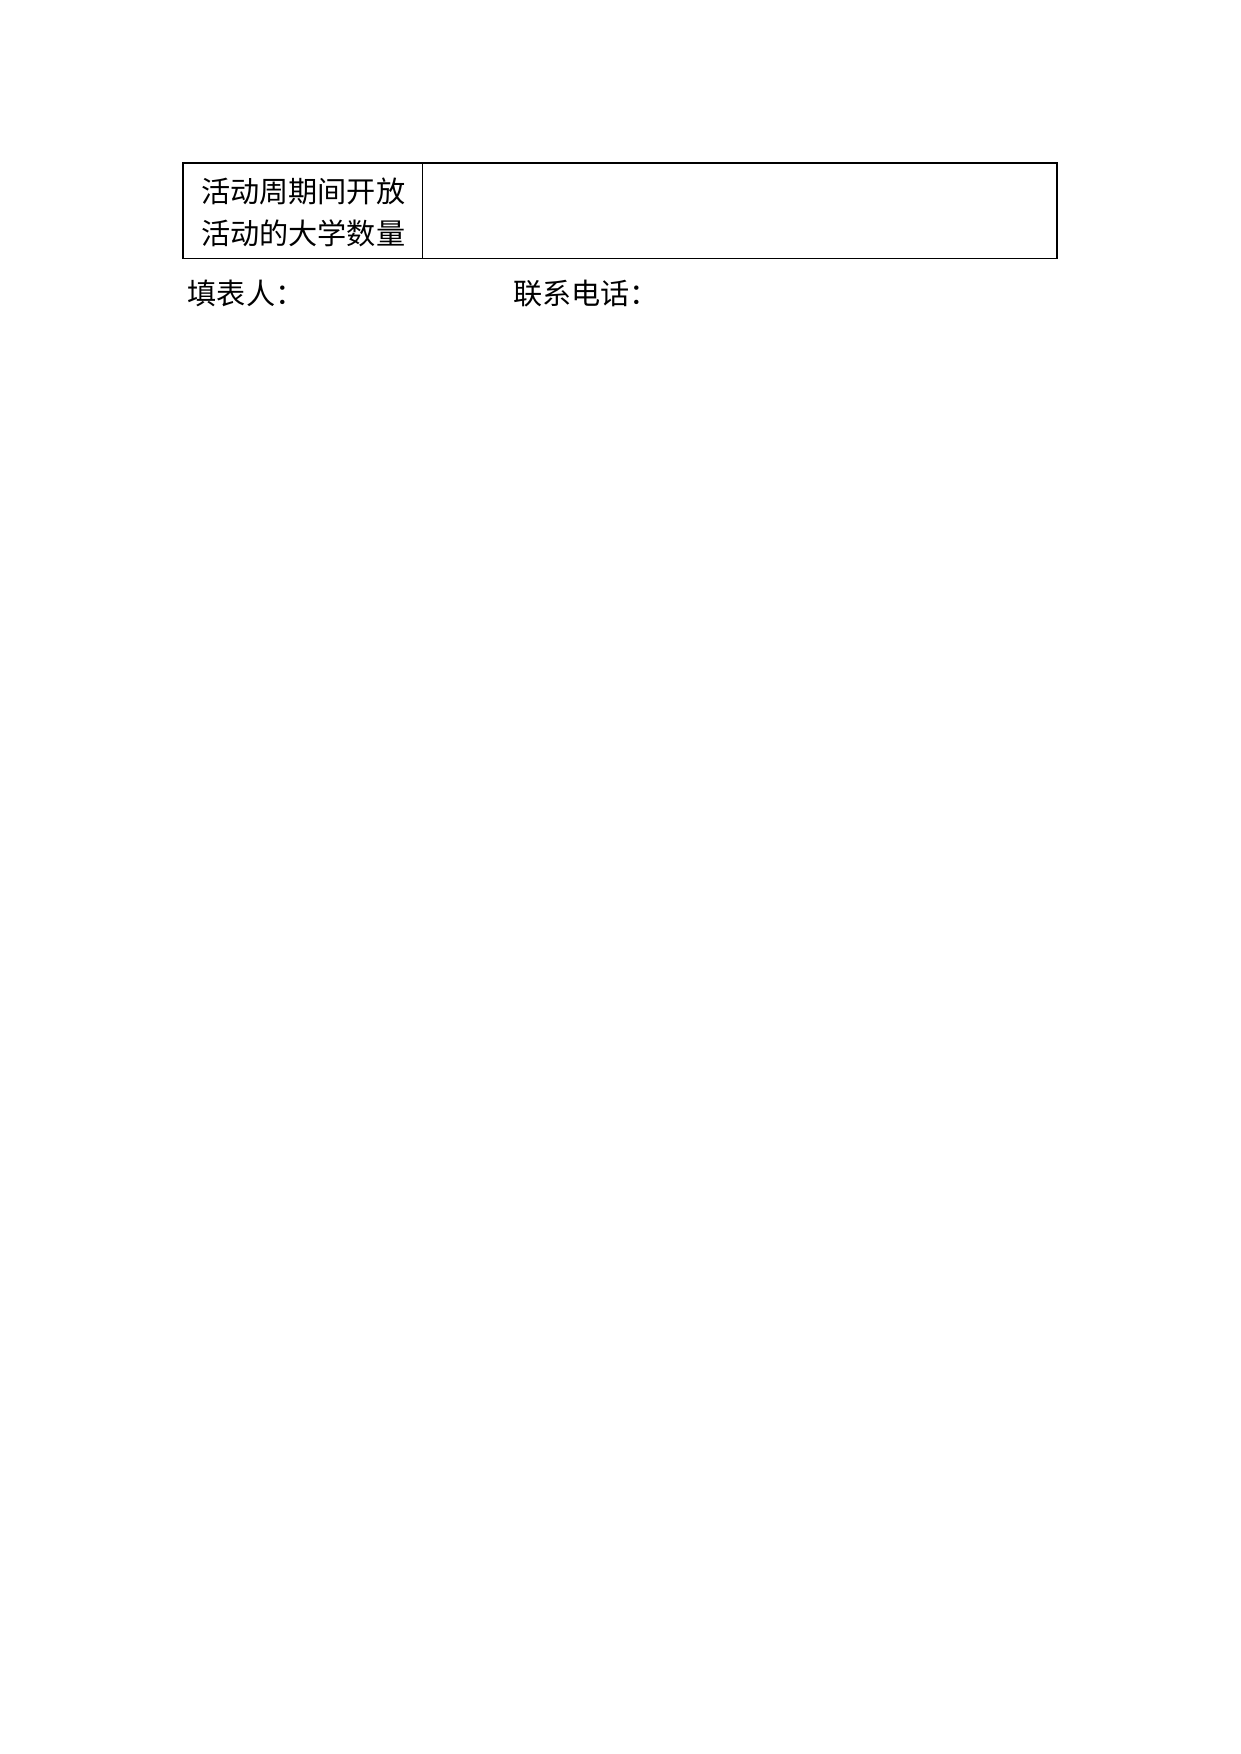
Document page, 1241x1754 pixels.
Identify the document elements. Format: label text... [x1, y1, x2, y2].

table_cell 活动周期间开放 活动的大学数量 [184, 164, 422, 257]
table_cell [423, 164, 1056, 257]
text 填表人： 联系电话： [187, 259, 1053, 324]
